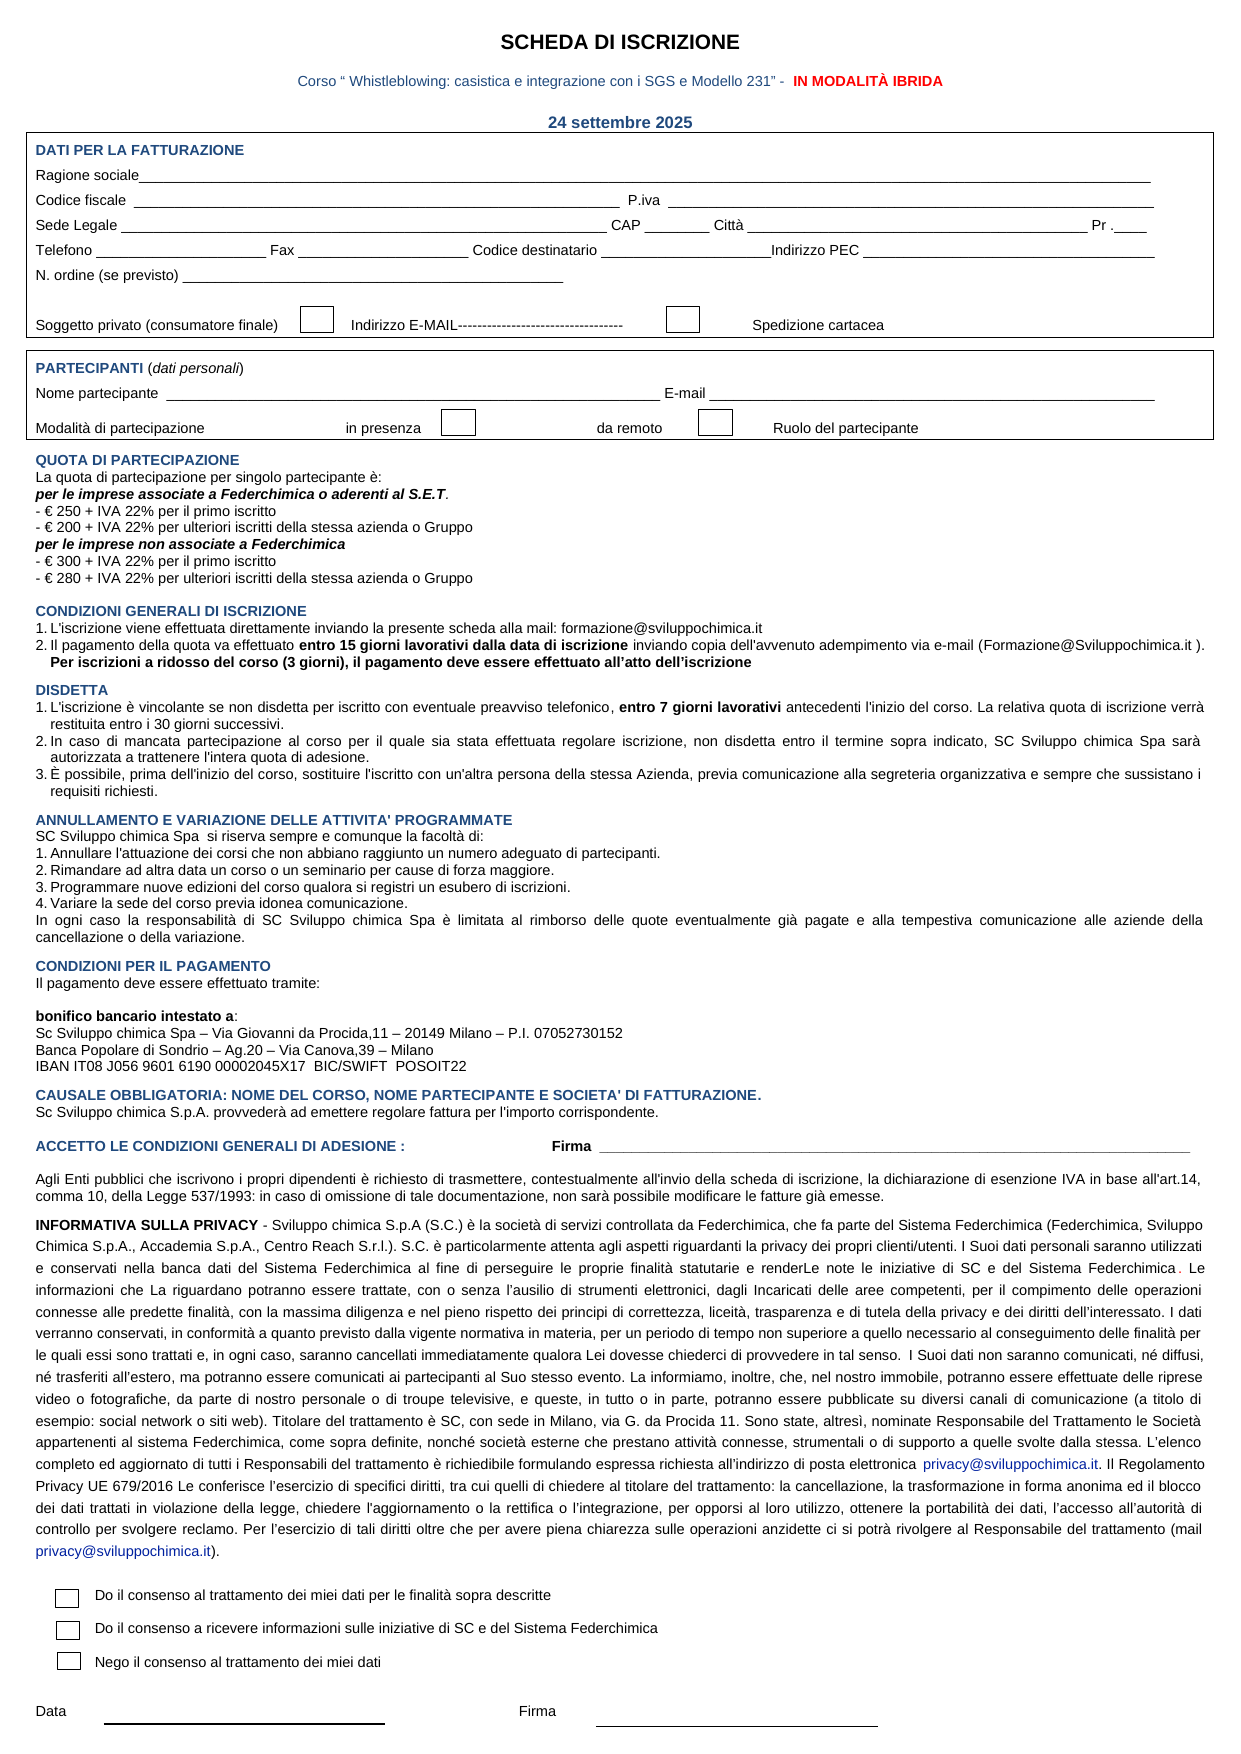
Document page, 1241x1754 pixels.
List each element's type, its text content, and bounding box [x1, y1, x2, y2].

text ACCETTO LE CONDIZIONI GENERALI DI ADESIONE : Firma _________________________________________________________________________ [35, 1137, 1205, 1154]
text La quota di partecipazione per singolo partecipante è: [35, 469, 1205, 486]
list Rimandare ad altra data un corso o un seminario per cause di forza maggiore. [35, 862, 1205, 878]
list Variare la sede del corso previa idonea comunicazione. [35, 895, 1205, 912]
list Il pagamento della quota va effettuato entro 15 giorni lavorativi dalla data di iscrizione inviando copia dell'avvenuto adempimento via e-mail (Formazione@Sviluppochimica.it ). Per iscrizioni a ridosso del corso (3 giorni), il pagamento deve essere effettuato all’atto dell’iscrizione [35, 636, 1205, 670]
text Sede Legale ____________________________________________________________ CAP ________ Città __________________________________________ Pr .____ [35, 210, 1205, 235]
text IBAN IT08 J056 9601 6190 00002045X17 BIC/SWIFT POSOIT22 [35, 1058, 1205, 1075]
text per le imprese non associate a Federchimica [35, 536, 1205, 553]
text DISDETTA [35, 682, 1205, 699]
text bonifico bancario intestato a: [35, 1008, 1205, 1024]
text Nego il consenso al trattamento dei miei dati [94, 1653, 1205, 1670]
list Programmare nuove edizioni del corso qualora si registri un esubero di iscrizioni. [35, 878, 1205, 895]
text Data Firma [35, 1703, 1205, 1719]
text QUOTA DI PARTECIPAZIONE [35, 452, 1205, 469]
text SCHEDA DI ISCRIZIONE [35, 29, 1205, 53]
text SC Sviluppo chimica Spa si riserva sempre e comunque la facoltà di: [35, 828, 1205, 845]
text Telefono _____________________ Fax _____________________ Codice destinatario _____________________Indirizzo PEC ____________________________________ [35, 235, 1205, 260]
text DATI PER LA FATTURAZIONE [27, 133, 1213, 160]
text CONDIZIONI PER IL PAGAMENTO [35, 957, 1205, 974]
text Sc Sviluppo chimica Spa – Via Giovanni da Procida,11 – 20149 Milano – P.I. 07052730152 [35, 1024, 1205, 1041]
text per le imprese associate a Federchimica o aderenti al S.E.T. [35, 486, 1205, 502]
text - € 300 + IVA 22% per il primo iscritto [35, 553, 1205, 569]
text In ogni caso la responsabilità di SC Sviluppo chimica Spa è limitata al rimborso delle quote eventualmente già pagate e alla tempestiva comunicazione alle aziende della cancellazione o della variazione. [35, 912, 1205, 946]
text Nome partecipante _____________________________________________________________ E-mail _______________________________________________________ [35, 378, 1205, 403]
text Codice fiscale ____________________________________________________________ P.iva ____________________________________________________________ [35, 185, 1205, 210]
text Sc Sviluppo chimica S.p.A. provvederà ad emettere regolare fattura per l'importo corrispondente. [35, 1104, 1205, 1120]
text Corso “ Whistleblowing: casistica e integrazione con i SGS e Modello 231” - IN MODALITÀ IBRIDA [35, 73, 1205, 89]
text ANNULLAMENTO E VARIAZIONE DELLE ATTIVITA' PROGRAMMATE [35, 811, 1205, 828]
text Do il consenso al trattamento dei miei dati per le finalità sopra descritte [94, 1586, 1205, 1603]
list È possibile, prima dell'inizio del corso, sostituire l'iscritto con un'altra persona della stessa Azienda, previa comunicazione alla segreteria organizzativa e sempre che sussistano i requisiti richiesti. [35, 766, 1205, 799]
text N. ordine (se previsto) _______________________________________________ [35, 260, 1205, 285]
text Il pagamento deve essere effettuato tramite: [35, 974, 1205, 991]
text Ragione sociale_____________________________________________________________________________________________________________________________ [35, 160, 1205, 185]
text Modalità di partecipazione in presenza da remoto Ruolo del partecipante [27, 417, 1213, 439]
text - € 250 + IVA 22% per il primo iscritto [35, 502, 1205, 519]
text CAUSALE OBBLIGATORIA: NOME DEL CORSO, NOME PARTECIPANTE E SOCIETA' DI FATTURAZIONE. [35, 1087, 1205, 1104]
list L'iscrizione è vincolante se non disdetta per iscritto con eventuale preavviso telefonico, entro 7 giorni lavorativi antecedenti l'inizio del corso. La relativa quota di iscrizione verrà restituita entro i 30 giorni successivi. [35, 699, 1205, 732]
text - € 200 + IVA 22% per ulteriori iscritti della stessa azienda o Gruppo [35, 519, 1205, 536]
text Do il consenso a ricevere informazioni sulle iniziative di SC e del Sistema Federchimica [94, 1620, 1205, 1637]
list Annullare l'attuazione dei corsi che non abbiano raggiunto un numero adeguato di partecipanti. [35, 845, 1205, 862]
text PARTECIPANTI (dati personali) [27, 351, 1213, 378]
text CONDIZIONI GENERALI DI ISCRIZIONE [35, 603, 1205, 620]
text - € 280 + IVA 22% per ulteriori iscritti della stessa azienda o Gruppo [35, 569, 1205, 586]
text Banca Popolare di Sondrio – Ag.20 – Via Canova,39 – Milano [35, 1041, 1205, 1058]
text INFORMATIVA SULLA PRIVACY - Sviluppo chimica S.p.A (S.C.) è la società di servizi controllata da Federchimica, che fa parte del Sistema Federchimica (Federchimica, Sviluppo Chimica S.p.A., Accademia S.p.A., Centro Reach S.r.l.). S.C. è particolarmente attenta agli aspetti riguardanti la privacy dei propri clienti/utenti. I Suoi dati personali saranno utilizzati e conservati nella banca dati del Sistema Federchimica al fine di perseguire le proprie finalità statutarie e renderLe note le iniziative di SC e del Sistema Federchimica. Le informazioni che La riguardano potranno essere trattate, con o senza l’ausilio di strumenti elettronici, dagli Incaricati delle aree competenti, per il compimento delle operazioni connesse alle predette finalità, con la massima diligenza e nel pieno rispetto dei principi di correttezza, liceità, trasparenza e di tutela della privacy e dei diritti dell’interessato. I dati verranno conservati, in conformità a quanto previsto dalla vigente normativa in materia, per un periodo di tempo non superiore a quello necessario al conseguimento delle finalità per le quali essi sono trattati e, in ogni caso, saranno cancellati immediatamente qualora Lei dovesse chiederci di provvedere in tal senso. I Suoi dati non saranno comunicati, né diffusi, né trasferiti all’estero, ma potranno essere comunicati ai partecipanti al Suo stesso evento. La informiamo, inoltre, che, nel nostro immobile, potranno essere effettuate delle riprese video o fotografiche, da parte di nostro personale o di troupe televisive, e queste, in tutto o in parte, potranno essere pubblicate su diversi canali di comunicazione (a titolo di esempio: social network o siti web). Titolare del trattamento è SC, con sede in Milano, via G. da Procida 11. Sono state, altresì, nominate Responsabile del Trattamento le Società appartenenti al sistema Federchimica, come sopra definite, nonché società esterne che prestano attività connesse, strumentali o di supporto a quelle svolte dalla stessa. L’elenco completo ed aggiornato di tutti i Responsabili del trattamento è richiedibile formulando espressa richiesta all’indirizzo di posta elettronica privacy@sviluppochimica.it. Il Regolamento Privacy UE 679/2016 Le conferisce l’esercizio di specifici diritti, tra cui quelli di chiedere al titolare del trattamento: la cancellazione, la trasformazione in forma anonima ed il blocco dei dati trattati in violazione della legge, chiedere l'aggiornamento o la rettifica o l’integrazione, per opporsi al loro utilizzo, ottenere la portabilità dei dati, l’accesso all’autorità di controllo per svolgere reclamo. Per l’esercizio di tali diritti oltre che per avere piena chiarezza sulle operazioni anzidette ci si potrà rivolgere al Responsabile del trattamento (mail privacy@sviluppochimica.it). [35, 1216, 1205, 1559]
list In caso di mancata partecipazione al corso per il quale sia stata effettuata regolare iscrizione, non disdetta entro il termine sopra indicato, SC Sviluppo chimica Spa sarà autorizzata a trattenere l'intera quota di adesione. [35, 732, 1205, 766]
list L'iscrizione viene effettuata direttamente inviando la presente scheda alla mail: formazione@sviluppochimica.it [35, 620, 1205, 636]
text 24 settembre 2025 [35, 113, 1205, 132]
text Agli Enti pubblici che iscrivono i propri dipendenti è richiesto di trasmettere, contestualmente all'invio della scheda di iscrizione, la dichiarazione di esenzione IVA in base all'art.14, comma 10, della Legge 537/1993: in caso di omissione di tale documentazione, non sarà possibile modificare le fatture già emesse. [35, 1171, 1205, 1204]
text Soggetto privato (consumatore finale) Indirizzo E-MAIL---------------------------------- Spedizione cartacea [27, 307, 1213, 337]
